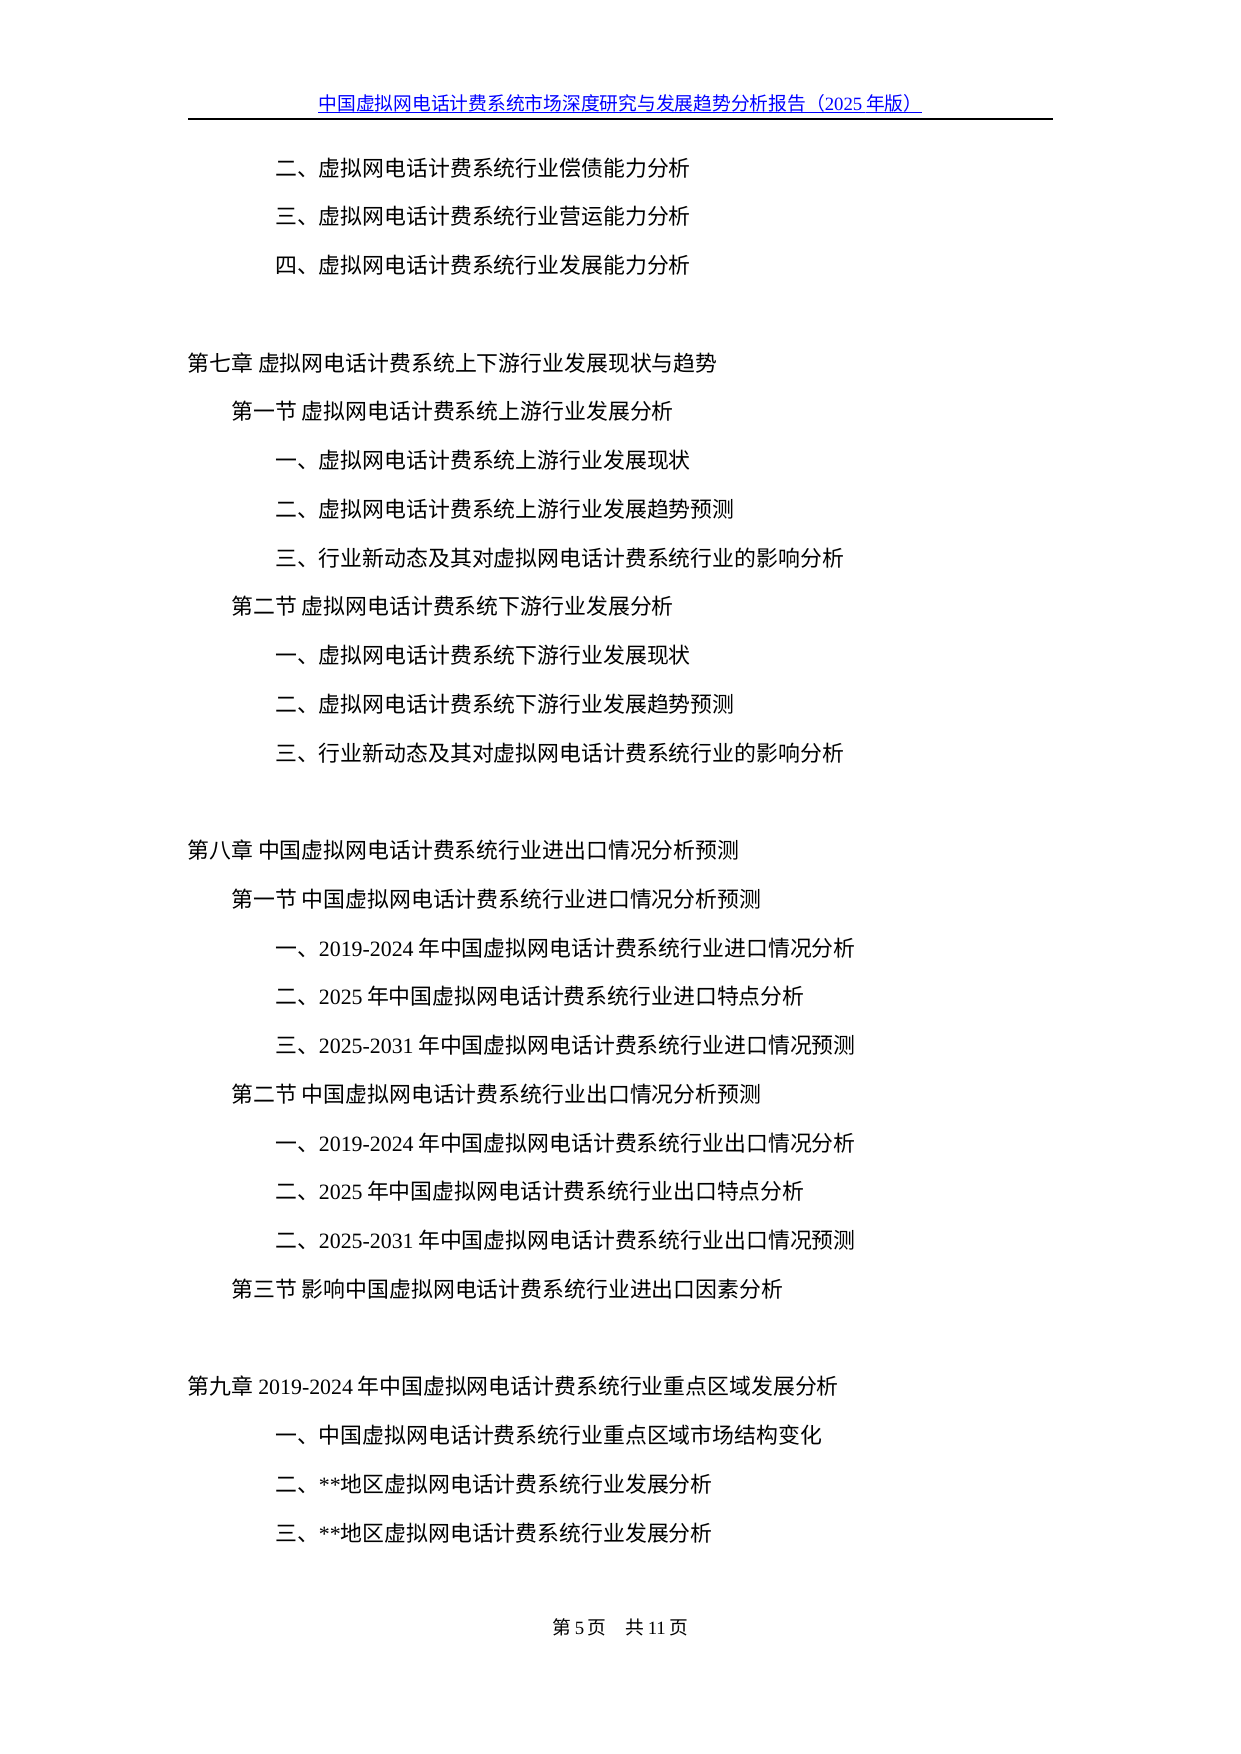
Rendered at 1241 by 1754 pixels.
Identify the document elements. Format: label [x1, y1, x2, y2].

text [187, 150, 1053, 1548]
